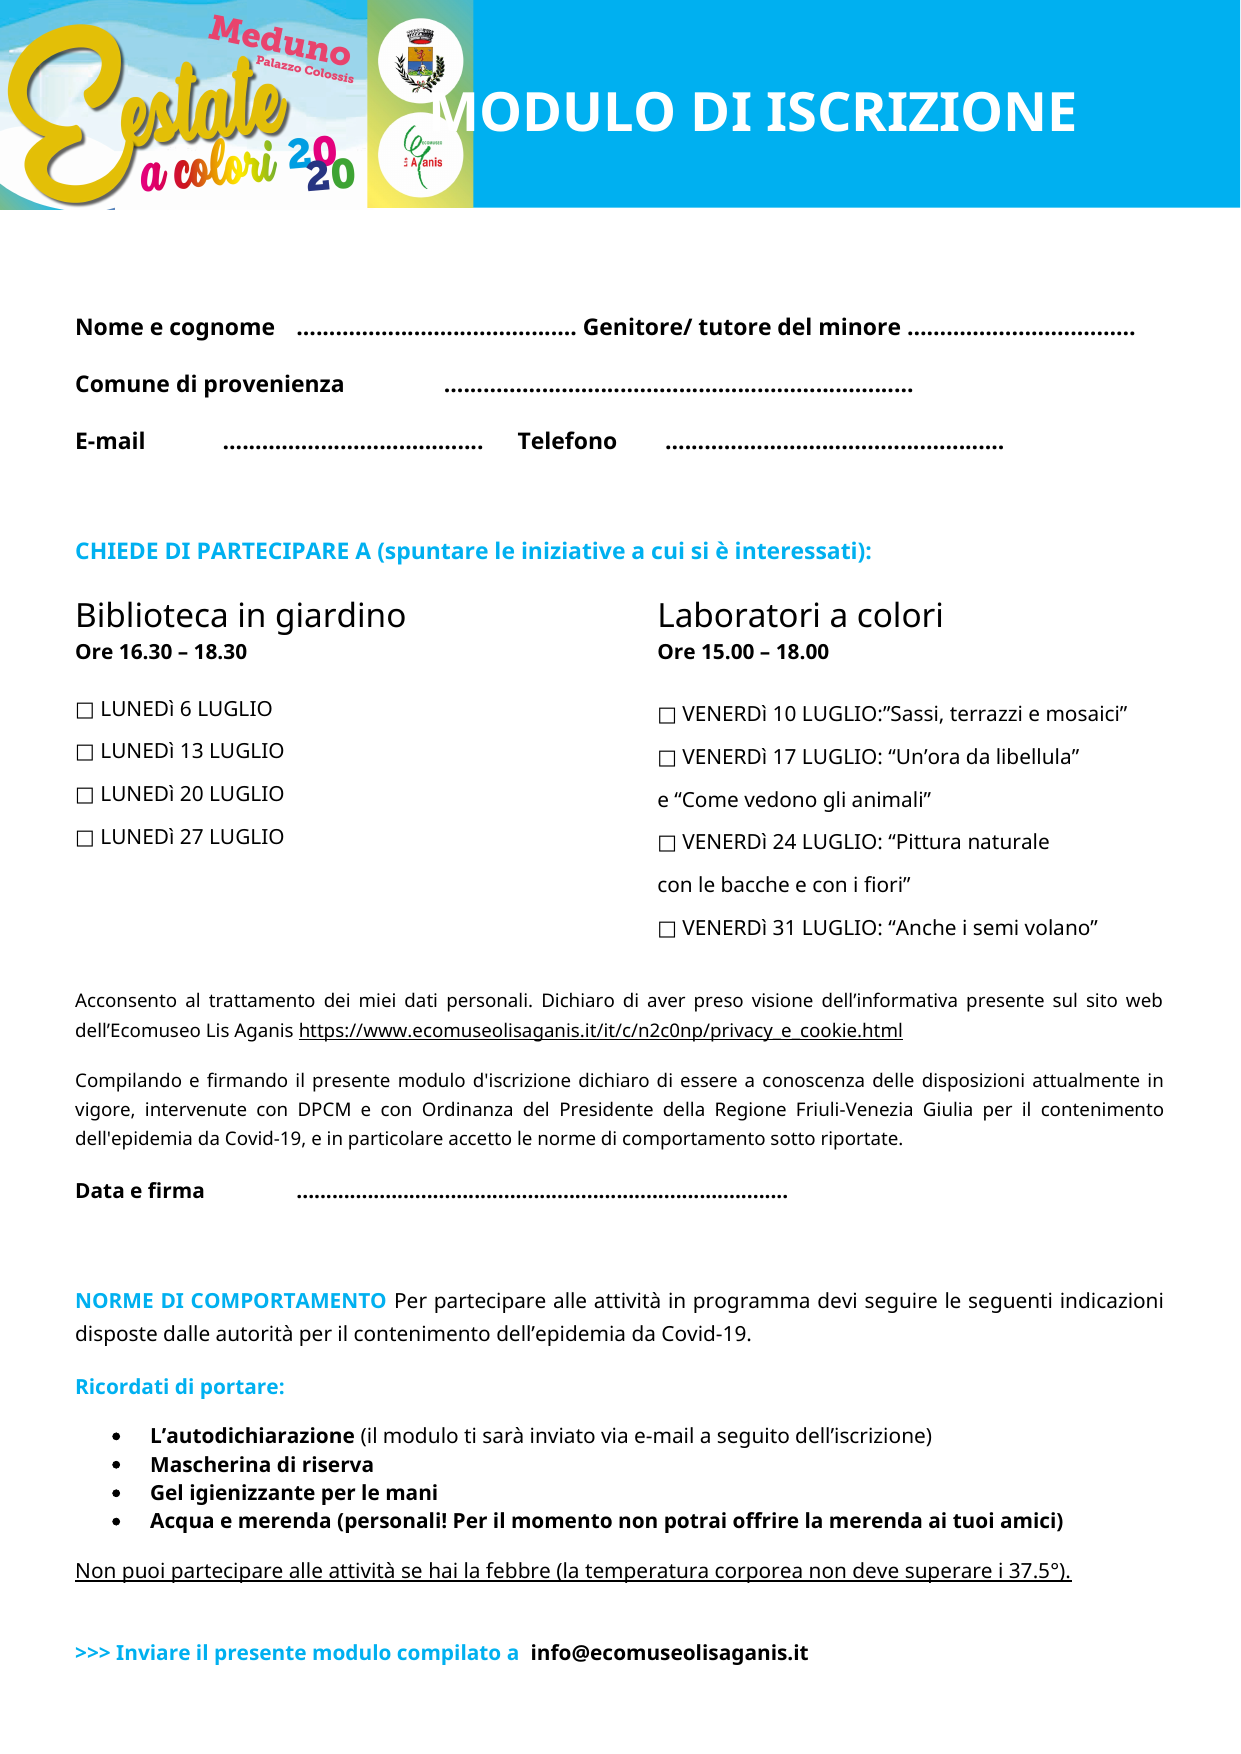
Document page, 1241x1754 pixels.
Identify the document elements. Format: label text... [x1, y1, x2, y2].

text □ LUNEDì 20 LUGLIO [75, 779, 583, 808]
text □ VENERDì 31 LUGLIO: “Anche i semi volano” [657, 913, 1165, 941]
text Biblioteca in giardino [75, 592, 583, 637]
text □ LUNEDì 6 LUGLIO [75, 694, 583, 722]
text CHIEDE DI PARTECIPARE A (spuntare le iniziative a cui si è interessati): [75, 535, 1165, 566]
text Ore 16.30 – 18.30 [75, 637, 583, 666]
text Laboratori a colori [657, 592, 1165, 637]
text Acconsento al trattamento dei miei dati personali. Dichiaro di aver preso visione dell’informativa presente sul sito web dell’Ecomuseo Lis Aganis https://www.ecomuseolisaganis.it/it/c/n2c0np/privacy_e_cookie.html [75, 988, 1165, 1043]
text E-mail ........................................ Telefono .................................................... [75, 425, 1165, 456]
text Compilando e firmando il presente modulo d'iscrizione dichiaro di essere a conoscenza delle disposizioni attualmente in vigore, intervenute con DPCM e con Ordinanza del Presidente della Regione Friuli-Venezia Giulia per il contenimento dell'epidemia da Covid-19, e in particolare accetto le norme di comportamento sotto riportate. [75, 1067, 1165, 1151]
list Gel igienizzante per le mani [112, 1478, 1165, 1507]
text Ricordati di portare: [75, 1372, 1165, 1401]
list Mascherina di riserva [112, 1450, 1165, 1478]
text Ore 15.00 – 18.00 [657, 637, 1165, 666]
text con le bacche e con i fiori” [657, 870, 1165, 898]
text □ VENERDì 10 LUGLIO:”Sassi, terrazzi e mosaici” [657, 699, 1165, 728]
text Non puoi partecipare alle attività se hai la febbre (la temperatura corporea non deve superare i 37.5°). [75, 1556, 1165, 1584]
text □ LUNEDì 27 LUGLIO [75, 822, 583, 850]
list L’autodichiarazione (il modulo ti sarà inviato via e-mail a seguito dell’iscrizione) [112, 1421, 1165, 1450]
text Nome e cognome ........................................... Genitore/ tutore del minore ……….…………….……… [75, 311, 1165, 342]
text □ VENERDì 17 LUGLIO: “Un’ora da libellula” [657, 742, 1165, 771]
text e “Come vedono gli animali” [657, 785, 1165, 813]
list Acqua e merenda (personali! Per il momento non potrai offrire la merenda ai tuoi amici) [112, 1507, 1165, 1535]
picture [0, 0, 473, 210]
text Data e firma ................................................................................... [75, 1176, 1165, 1204]
text □ LUNEDì 13 LUGLIO [75, 737, 583, 765]
text □ VENERDì 24 LUGLIO: “Pittura naturale [657, 827, 1165, 856]
text >>> Inviare il presente modulo compilato a info@ecomuseolisaganis.it [75, 1638, 1165, 1666]
text Comune di provenienza ........................................................................ [75, 368, 1165, 399]
text NORME DI COMPORTAMENTO Per partecipare alle attività in programma devi seguire le seguenti indicazioni disposte dalle autorità per il contenimento dell’epidemia da Covid-19. [75, 1286, 1165, 1347]
